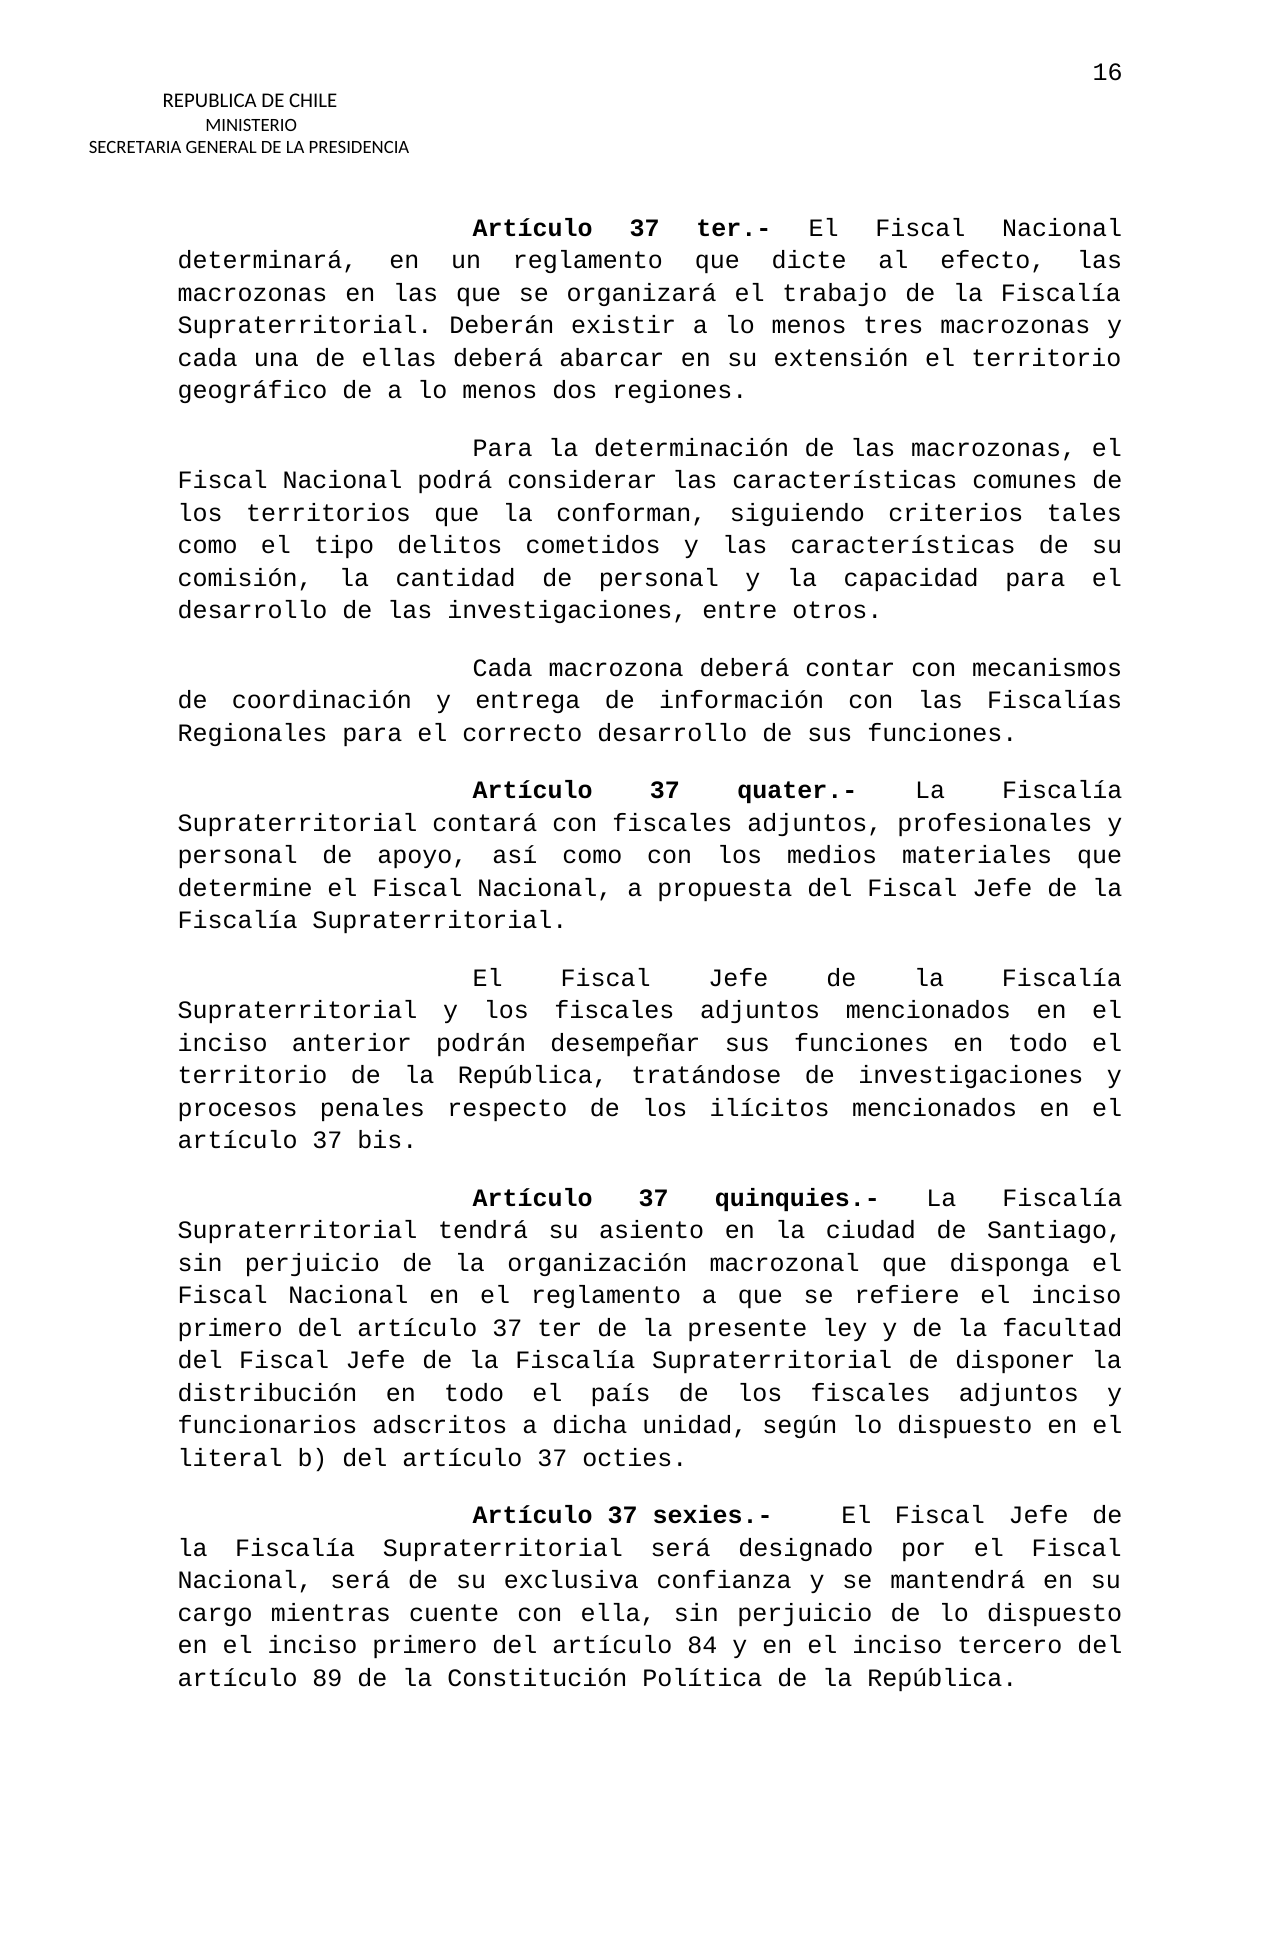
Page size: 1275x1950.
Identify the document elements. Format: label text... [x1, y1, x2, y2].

text Artículo 37 quinquies.- La Fiscalía Supraterritorial tendrá su asiento en la ciudad de Santiago, sin perjuicio de la organización macrozonal que disponga el Fiscal Nacional en el reglamento a que se refiere el inciso primero del artículo 37 ter de la presente ley y de la facultad del Fiscal Jefe de la Fiscalía Supraterritorial de disponer la distribución en todo el país de los fiscales adjuntos y funcionarios adscritos a dicha unidad, según lo dispuesto en el literal b) del artículo 37 octies. [177, 1185, 1122, 1474]
text El Fiscal Jefe de la Fiscalía Supraterritorial y los fiscales adjuntos mencionados en el inciso anterior podrán desempeñar sus funciones en todo el territorio de la República, tratándose de investigaciones y procesos penales respecto de los ilícitos mencionados en el artículo 37 bis. [177, 965, 1122, 1156]
text Para la determinación de las macrozonas, el Fiscal Nacional podrá considerar las características comunes de los territorios que la conforman, siguiendo criterios tales como el tipo delitos cometidos y las características de su comisión, la cantidad de personal y la capacidad para el desarrollo de las investigaciones, entre otros. [177, 435, 1122, 626]
text Artículo 37 quater.- La Fiscalía Supraterritorial contará con fiscales adjuntos, profesionales y personal de apoyo, así como con los medios materiales que determine el Fiscal Nacional, a propuesta del Fiscal Jefe de la Fiscalía Supraterritorial. [177, 778, 1122, 936]
text Cada macrozona deberá contar con mecanismos de coordinación y entrega de información con las Fiscalías Regionales para el correcto desarrollo de sus funciones. [177, 655, 1122, 749]
text Artículo 37 ter.- El Fiscal Nacional determinará, en un reglamento que dicte al efecto, las macrozonas en las que se organizará el trabajo de la Fiscalía Supraterritorial. Deberán existir a lo menos tres macrozonas y cada una de ellas deberá abarcar en su extensión el territorio geográfico de a lo menos dos regiones. [177, 215, 1122, 406]
text Artículo 37 sexies.- El Fiscal Jefe de la Fiscalía Supraterritorial será designado por el Fiscal Nacional, será de su exclusiva confianza y se mantendrá en su cargo mientras cuente con ella, sin perjuicio de lo dispuesto en el inciso primero del artículo 84 y en el inciso tercero del artículo 89 de la Constitución Política de la República. [177, 1503, 1122, 1694]
